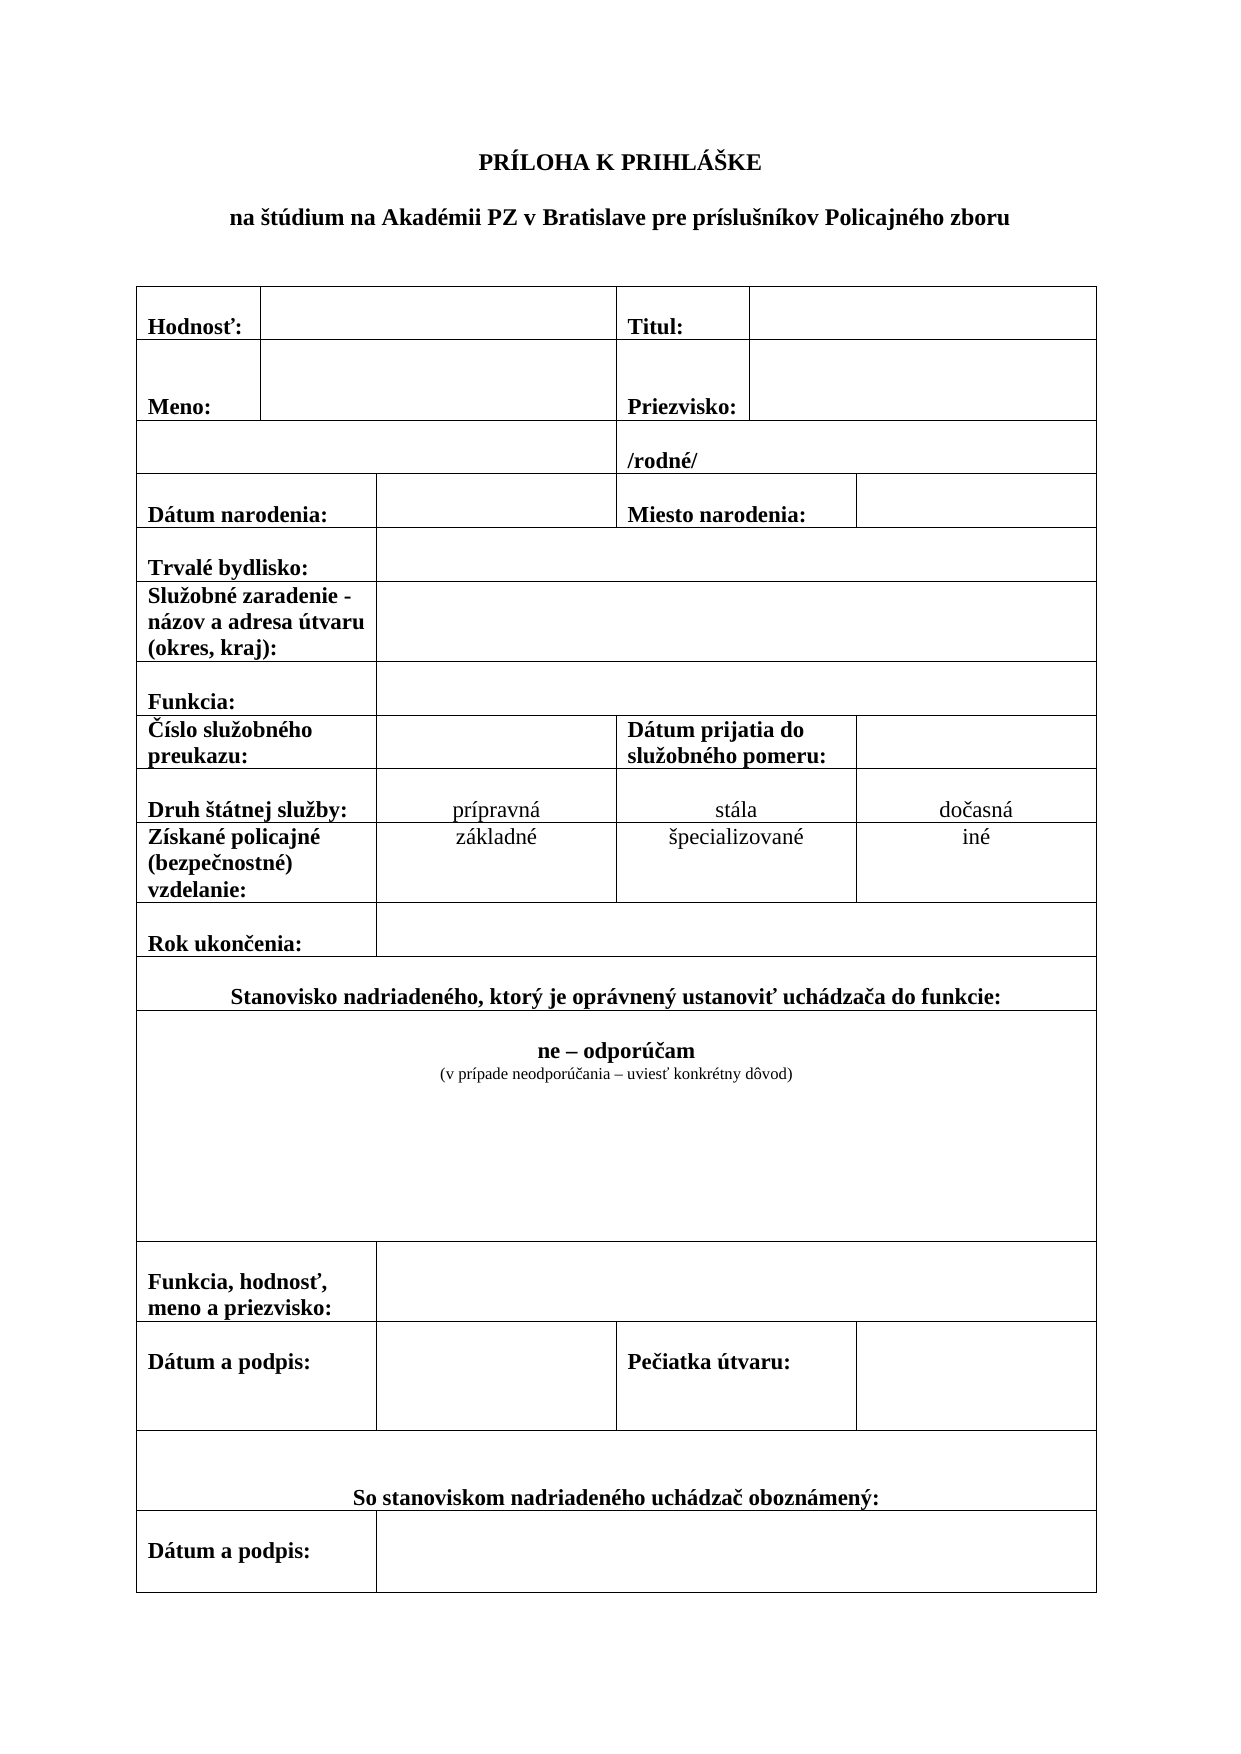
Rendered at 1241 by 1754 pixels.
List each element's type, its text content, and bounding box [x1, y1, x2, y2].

table_cell [377, 662, 1096, 714]
table_cell stála [617, 769, 856, 822]
table_cell [857, 1322, 1096, 1430]
table_cell prípravná [377, 769, 616, 822]
table_cell [857, 474, 1096, 527]
table_cell Služobné zaradenie - názov a adresa útvaru (okres, kraj): [137, 582, 376, 661]
text PRÍLOHA K PRIHLÁŠKE [148, 148, 1093, 175]
table_cell Dátum a podpis: [137, 1511, 376, 1592]
text na štúdium na Akadémii PZ v Bratislave pre príslušníkov Policajného zboru [148, 203, 1093, 230]
table_cell Dátum narodenia: [137, 474, 376, 527]
table_cell Číslo služobného preukazu: [137, 716, 376, 768]
table_cell Miesto narodenia: [617, 474, 856, 527]
table_cell [261, 340, 616, 419]
table_cell Získané policajné (bezpečnostné) vzdelanie: [137, 823, 376, 902]
table_header Titul: [617, 287, 749, 339]
table_header [261, 287, 616, 339]
table_cell [750, 340, 1096, 419]
table_cell Dátum prijatia do služobného pomeru: [617, 716, 856, 768]
table_cell Rok ukončenia: [137, 903, 376, 956]
table_cell Dátum a podpis: [137, 1322, 376, 1430]
table_cell [137, 421, 616, 473]
table_cell [377, 1322, 616, 1430]
table_cell Stanovisko nadriadeného, ktorý je oprávnený ustanoviť uchádzača do funkcie: [137, 957, 1096, 1010]
table_header [750, 287, 1096, 339]
table_cell /rodné/ [617, 421, 1096, 473]
table_cell [377, 1242, 1096, 1321]
table_cell [377, 1511, 1096, 1592]
table_cell [377, 903, 1096, 956]
table_cell Funkcia, hodnosť, meno a priezvisko: [137, 1242, 376, 1321]
table_cell iné [857, 823, 1096, 902]
table_cell špecializované [617, 823, 856, 902]
table_cell Trvalé bydlisko: [137, 528, 376, 581]
table_cell Meno: [137, 340, 260, 419]
table_cell [377, 474, 616, 527]
table_header Hodnosť: [137, 287, 260, 339]
table_cell ne – odporúčam (v prípade neodporúčania – uviesť konkrétny dôvod) [137, 1011, 1096, 1241]
table_cell Druh štátnej služby: [137, 769, 376, 822]
table_cell Funkcia: [137, 662, 376, 714]
table_cell [377, 582, 1096, 661]
table_cell So stanoviskom nadriadeného uchádzač oboznámený: [137, 1431, 1096, 1510]
table_cell dočasná [857, 769, 1096, 822]
table_cell [857, 716, 1096, 768]
table_cell Priezvisko: [617, 340, 749, 419]
table_cell Pečiatka útvaru: [617, 1322, 856, 1430]
table_cell základné [377, 823, 616, 902]
table_cell [377, 716, 616, 768]
table_cell [377, 528, 1096, 581]
